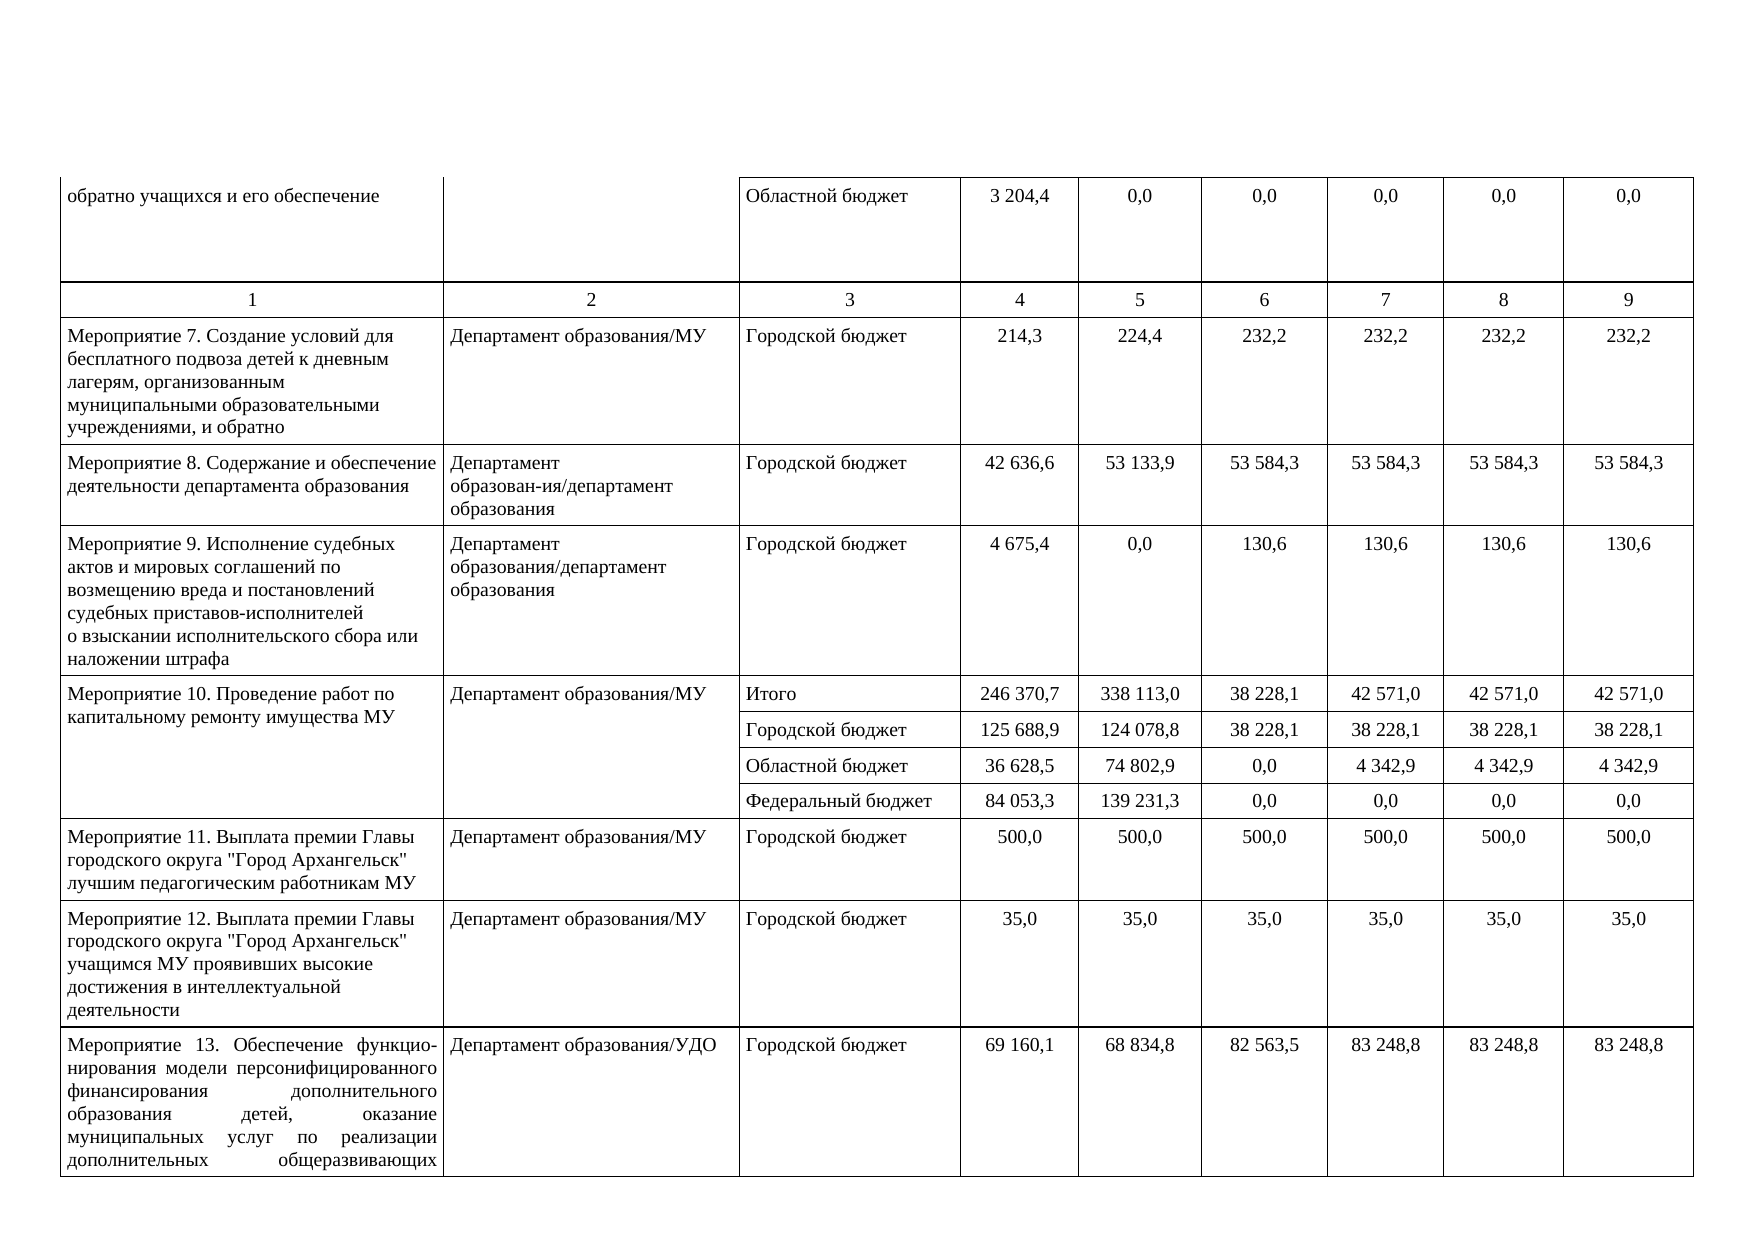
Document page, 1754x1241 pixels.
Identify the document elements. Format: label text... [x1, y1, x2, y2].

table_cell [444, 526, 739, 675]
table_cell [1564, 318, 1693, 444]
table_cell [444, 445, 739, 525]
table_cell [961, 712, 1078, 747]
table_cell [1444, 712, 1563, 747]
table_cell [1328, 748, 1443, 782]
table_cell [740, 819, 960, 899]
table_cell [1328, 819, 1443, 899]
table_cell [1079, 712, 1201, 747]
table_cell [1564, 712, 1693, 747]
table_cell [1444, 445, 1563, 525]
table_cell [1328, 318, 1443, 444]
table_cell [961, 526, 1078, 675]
table_cell 2 [444, 283, 739, 317]
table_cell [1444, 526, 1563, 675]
table_cell 0,0 [1202, 178, 1327, 281]
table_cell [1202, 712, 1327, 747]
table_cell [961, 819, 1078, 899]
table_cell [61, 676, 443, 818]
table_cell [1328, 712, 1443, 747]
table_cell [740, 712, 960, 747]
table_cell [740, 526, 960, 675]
table_cell 7 [1328, 283, 1443, 317]
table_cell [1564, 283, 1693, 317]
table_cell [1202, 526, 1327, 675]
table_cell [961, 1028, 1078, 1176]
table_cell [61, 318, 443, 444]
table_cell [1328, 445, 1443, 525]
table_cell 0,0 [1564, 178, 1693, 281]
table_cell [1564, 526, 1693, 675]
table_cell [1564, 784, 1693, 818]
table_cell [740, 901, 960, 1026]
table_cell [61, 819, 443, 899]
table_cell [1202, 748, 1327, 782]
table_cell 0,0 [1079, 178, 1201, 281]
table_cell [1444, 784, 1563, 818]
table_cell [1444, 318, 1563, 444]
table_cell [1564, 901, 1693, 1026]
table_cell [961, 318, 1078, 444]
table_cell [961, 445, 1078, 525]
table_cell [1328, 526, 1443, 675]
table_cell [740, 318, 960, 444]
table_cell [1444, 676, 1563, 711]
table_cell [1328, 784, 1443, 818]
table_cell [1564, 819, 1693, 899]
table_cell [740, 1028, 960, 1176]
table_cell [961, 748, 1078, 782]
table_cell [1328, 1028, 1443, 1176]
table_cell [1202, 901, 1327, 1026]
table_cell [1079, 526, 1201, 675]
table_cell Областной бюджет [740, 178, 960, 281]
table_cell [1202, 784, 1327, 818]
table_cell 3 [740, 283, 960, 317]
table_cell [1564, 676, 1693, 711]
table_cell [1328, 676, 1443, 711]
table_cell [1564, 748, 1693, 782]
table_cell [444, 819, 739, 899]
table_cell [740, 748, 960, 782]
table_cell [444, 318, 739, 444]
table_cell 0,0 [1444, 178, 1563, 281]
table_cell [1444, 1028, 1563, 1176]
table_cell 1 [61, 283, 443, 317]
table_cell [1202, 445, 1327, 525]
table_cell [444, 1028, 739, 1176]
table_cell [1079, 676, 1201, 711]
table_cell 4 [961, 283, 1078, 317]
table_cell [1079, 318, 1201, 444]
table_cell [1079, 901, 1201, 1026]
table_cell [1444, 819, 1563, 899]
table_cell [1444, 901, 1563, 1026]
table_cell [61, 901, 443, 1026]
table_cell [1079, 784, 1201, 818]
table_cell 5 [1079, 283, 1201, 317]
table_cell 0,0 [1328, 178, 1443, 281]
table_cell 8 [1444, 283, 1563, 317]
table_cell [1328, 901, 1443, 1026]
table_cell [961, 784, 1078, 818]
table_cell 6 [1202, 283, 1327, 317]
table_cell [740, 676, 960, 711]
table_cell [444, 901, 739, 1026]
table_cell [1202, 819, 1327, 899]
table_cell 3 204,4 [961, 178, 1078, 281]
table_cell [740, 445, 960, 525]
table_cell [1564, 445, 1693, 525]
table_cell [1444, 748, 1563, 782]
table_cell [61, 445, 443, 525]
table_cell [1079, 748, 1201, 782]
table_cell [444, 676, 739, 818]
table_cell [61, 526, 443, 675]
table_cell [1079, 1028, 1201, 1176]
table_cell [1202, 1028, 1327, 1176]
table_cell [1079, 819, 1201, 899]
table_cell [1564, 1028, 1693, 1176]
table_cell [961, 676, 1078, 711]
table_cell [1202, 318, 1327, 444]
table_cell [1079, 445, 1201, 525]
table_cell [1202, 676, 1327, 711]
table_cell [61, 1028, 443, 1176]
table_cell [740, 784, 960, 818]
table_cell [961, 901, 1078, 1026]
